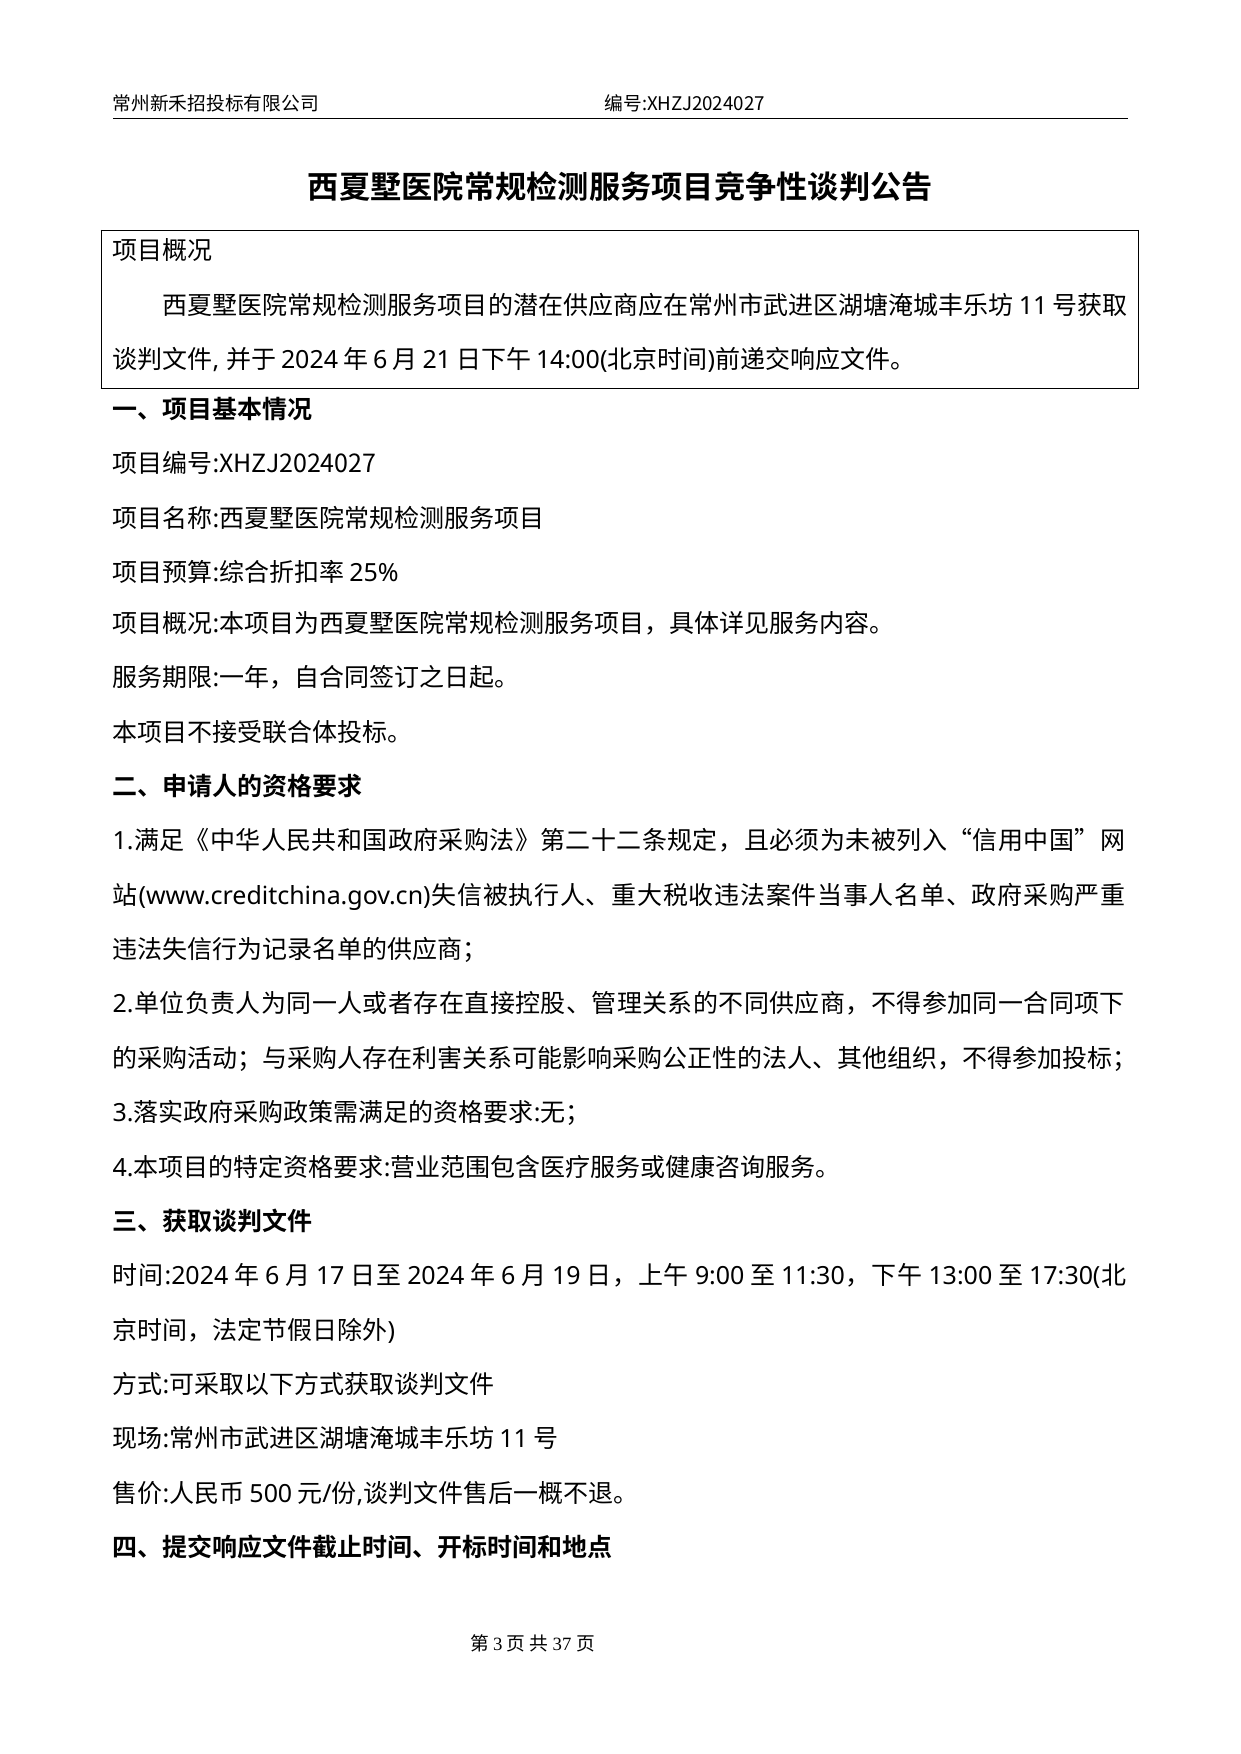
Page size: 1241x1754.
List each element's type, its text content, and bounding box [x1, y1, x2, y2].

text 项目名称:西夏墅医院常规检测服务项目 [112, 498, 1128, 534]
text 本项目不接受联合体投标。 [112, 712, 1128, 748]
list 二、申请人的资格要求 [112, 766, 1128, 803]
text 三、获取谈判文件 [112, 1201, 1128, 1238]
text 四、提交响应文件截止时间、开标时间和地点 [112, 1528, 1128, 1564]
text 项目概况:本项目为西夏墅医院常规检测服务项目，具体详见服务内容。 [112, 603, 1128, 639]
text 售价:人民币500元/份,谈判文件售后一概不退。 [112, 1473, 1128, 1509]
text 项目编号:XHZJ2024027 [112, 444, 1128, 480]
text 服务期限:一年，自合同签订之日起。 [112, 658, 1128, 694]
text 西夏墅医院常规检测服务项目竞争性谈判公告 [112, 162, 1128, 207]
text 现场:常州市武进区湖塘淹城丰乐坊11号 [112, 1419, 1128, 1455]
text 一、项目基本情况 [112, 389, 1128, 426]
text 项目预算:综合折扣率25% [112, 552, 1128, 589]
text 时间:2024年6月17日至2024年6月19日，上午9:00至11:30，下午13:00至17:30(北京时间，法定节假日除外) [112, 1256, 1128, 1346]
text 方式:可采取以下方式获取谈判文件 [112, 1364, 1128, 1401]
table_header 项目概况 西夏墅医院常规检测服务项目的潜在供应商应在常州市武进区湖塘淹城丰乐坊11号获取谈判文件, 并于2024年6月21日下午14:00(北京时间)前递交响应文件。 [102, 231, 1138, 388]
text 2.单位负责人为同一人或者存在直接控股、管理关系的不同供应商，不得参加同一合同项下的采购活动；与采购人存在利害关系可能影响采购公正性的法人、其他组织，不得参加投标； [112, 984, 1128, 1074]
text 4.本项目的特定资格要求:营业范围包含医疗服务或健康咨询服务。 [112, 1147, 1128, 1183]
text 1.满足《中华人民共和国政府采购法》第二十二条规定，且必须为未被列入“信用中国”网站(www.creditchina.gov.cn)失信被执行人、重大税收违法案件当事人名单、政府采购严重违法失信行为记录名单的供应商； [112, 821, 1128, 966]
text 3.落实政府采购政策需满足的资格要求:无； [112, 1093, 1128, 1129]
